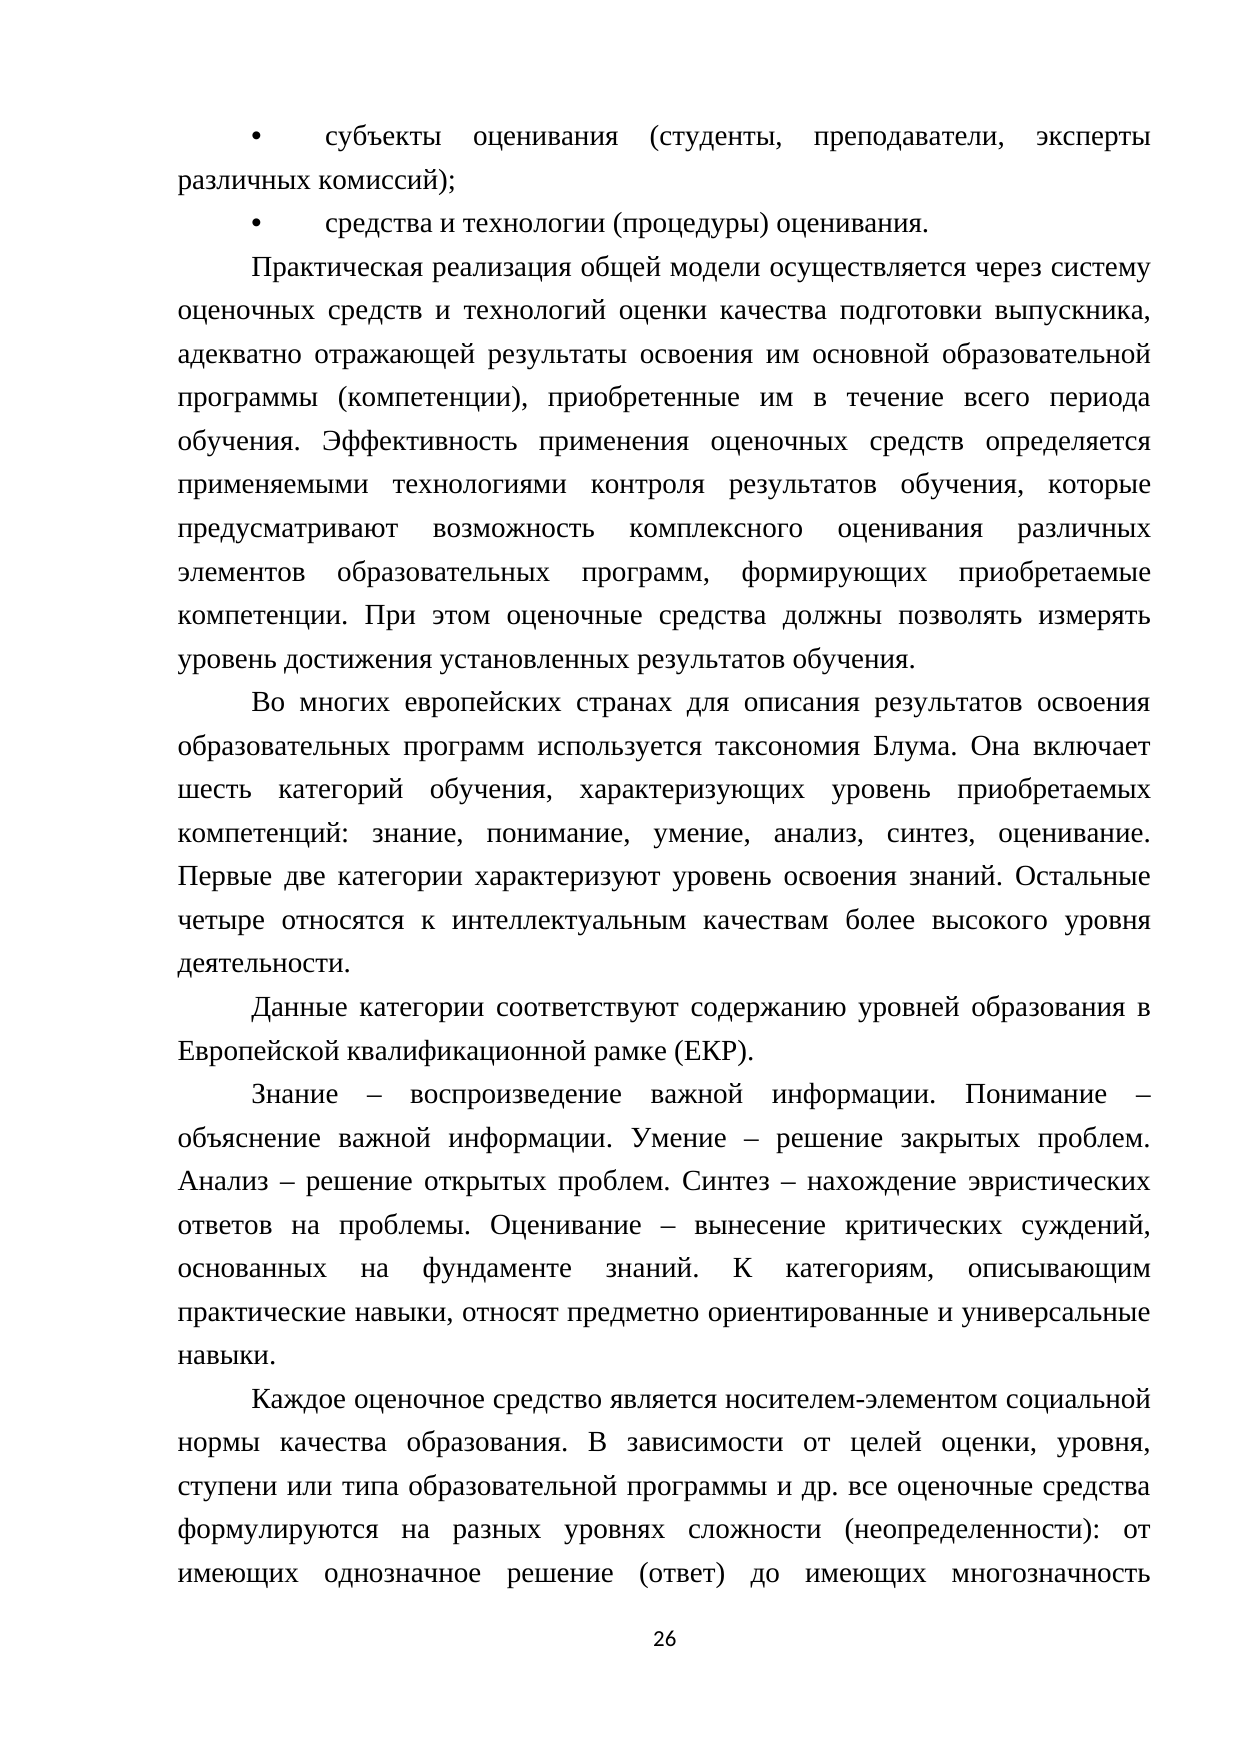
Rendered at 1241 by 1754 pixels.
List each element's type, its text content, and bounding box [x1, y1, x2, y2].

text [177, 1381, 1152, 1589]
list субъекты оценивания (студенты, преподаватели, эксперты различных комиссий); [177, 118, 1152, 195]
text Знание – воспроизведение важной информации. Понимание – объяснение важной информации. Умение – решение закрытых проблем. Анализ – решение открытых проблем. Синтез – нахождение эвристических ответов на проблемы. Оценивание – вынесение критических суждений, основанных на фундаменте знаний. К категориям, описывающим практические навыки, относят предметно ориентированные и универсальные навыки. [177, 1076, 1152, 1371]
text Практическая реализация общей модели осуществляется через систему оценочных средств и технологий оценки качества подготовки выпускника, адекватно отражающей результаты освоения им основной образовательной программы (компетенции), приобретенные им в течение всего периода обучения. Эффективность применения оценочных средств определяется применяемыми технологиями контроля результатов обучения, которые предусматривают возможность комплексного оценивания различных элементов образовательных программ, формирующих приобретаемые компетенции. При этом оценочные средства должны позволять измерять уровень достижения установленных результатов обучения. [177, 249, 1152, 674]
list средства и технологии (процедуры) оценивания. [177, 205, 1152, 239]
text Во многих европейских странах для описания результатов освоения образовательных программ используется таксономия Блума. Она включает шесть категорий обучения, характеризующих уровень приобретаемых компетенций: знание, понимание, умение, анализ, синтез, оценивание. Первые две категории характеризуют уровень освоения знаний. Остальные четыре относятся к интеллектуальным качествам более высокого уровня деятельности. [177, 684, 1152, 979]
text Данные категории соответствуют содержанию уровней образования в Европейской квалификационной рамке (ЕКР). [177, 989, 1152, 1066]
